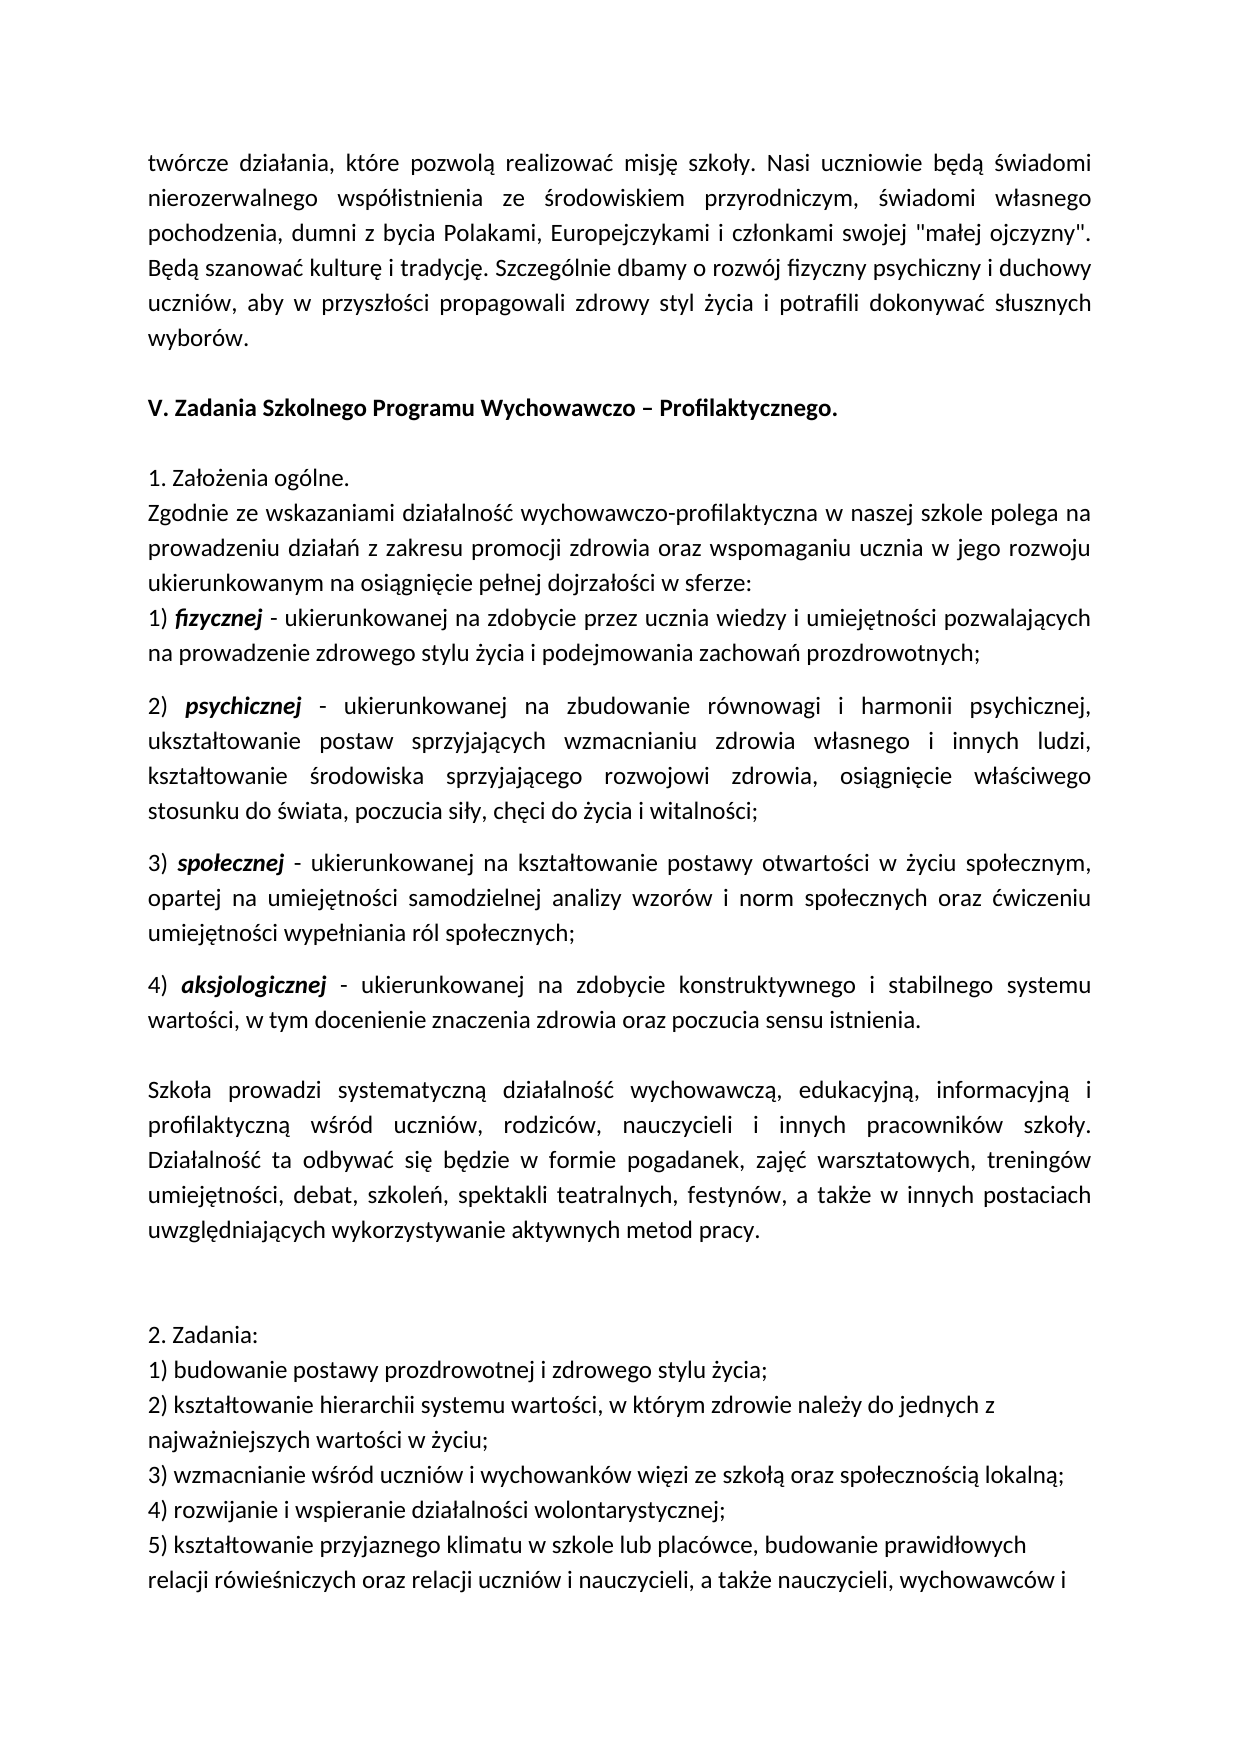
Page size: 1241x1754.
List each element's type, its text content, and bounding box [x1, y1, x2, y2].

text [148, 148, 1093, 353]
text 1) budowanie postawy prozdrowotnej i zdrowego stylu życia; [148, 1354, 1093, 1385]
text 3) wzmacnianie wśród uczniów i wychowanków więzi ze szkołą oraz społecznością lokalną; [148, 1459, 1093, 1490]
text Zgodnie ze wskazaniami działalność wychowawczo-profilaktyczna w naszej szkole polega na prowadzeniu działań z zakresu promocji zdrowia oraz wspomaganiu ucznia w jego rozwoju ukierunkowanym na osiągnięcie pełnej dojrzałości w sferze: [148, 498, 1093, 598]
text 4) aksjologicznej - ukierunkowanej na zdobycie konstruktywnego i stabilnego systemu wartości, w tym docenienie znaczenia zdrowia oraz poczucia sensu istnienia. [148, 969, 1093, 1035]
text 1. Założenia ogólne. [148, 463, 1093, 493]
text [148, 1529, 1093, 1595]
text 2) kształtowanie hierarchii systemu wartości, w którym zdrowie należy do jednych z najważniejszych wartości w życiu; [148, 1389, 1093, 1455]
text 1) fizycznej - ukierunkowanej na zdobycie przez ucznia wiedzy i umiejętności pozwalających na prowadzenie zdrowego stylu życia i podejmowania zachowań prozdrowotnych; [148, 603, 1093, 668]
text 4) rozwijanie i wspieranie działalności wolontarystycznej; [148, 1494, 1093, 1525]
text 2. Zadania: [148, 1319, 1093, 1350]
text Szkoła prowadzi systematyczną działalność wychowawczą, edukacyjną, informacyjną i profilaktyczną wśród uczniów, rodziców, nauczycieli i innych pracowników szkoły. Działalność ta odbywać się będzie w formie pogadanek, zajęć warsztatowych, treningów umiejętności, debat, szkoleń, spektakli teatralnych, festynów, a także w innych postaciach uwzględniających wykorzystywanie aktywnych metod pracy. [148, 1074, 1093, 1245]
text 3) społecznej - ukierunkowanej na kształtowanie postawy otwartości w życiu społecznym, opartej na umiejętności samodzielnej analizy wzorów i norm społecznych oraz ćwiczeniu umiejętności wypełniania ról społecznych; [148, 847, 1093, 947]
text 2) psychicznej - ukierunkowanej na zbudowanie równowagi i harmonii psychicznej, ukształtowanie postaw sprzyjających wzmacnianiu zdrowia własnego i innych ludzi, kształtowanie środowiska sprzyjającego rozwojowi zdrowia, osiągnięcie właściwego stosunku do świata, poczucia siły, chęci do życia i witalności; [148, 690, 1093, 825]
text V. Zadania Szkolnego Programu Wychowawczo – Profilaktycznego. [148, 393, 1093, 423]
